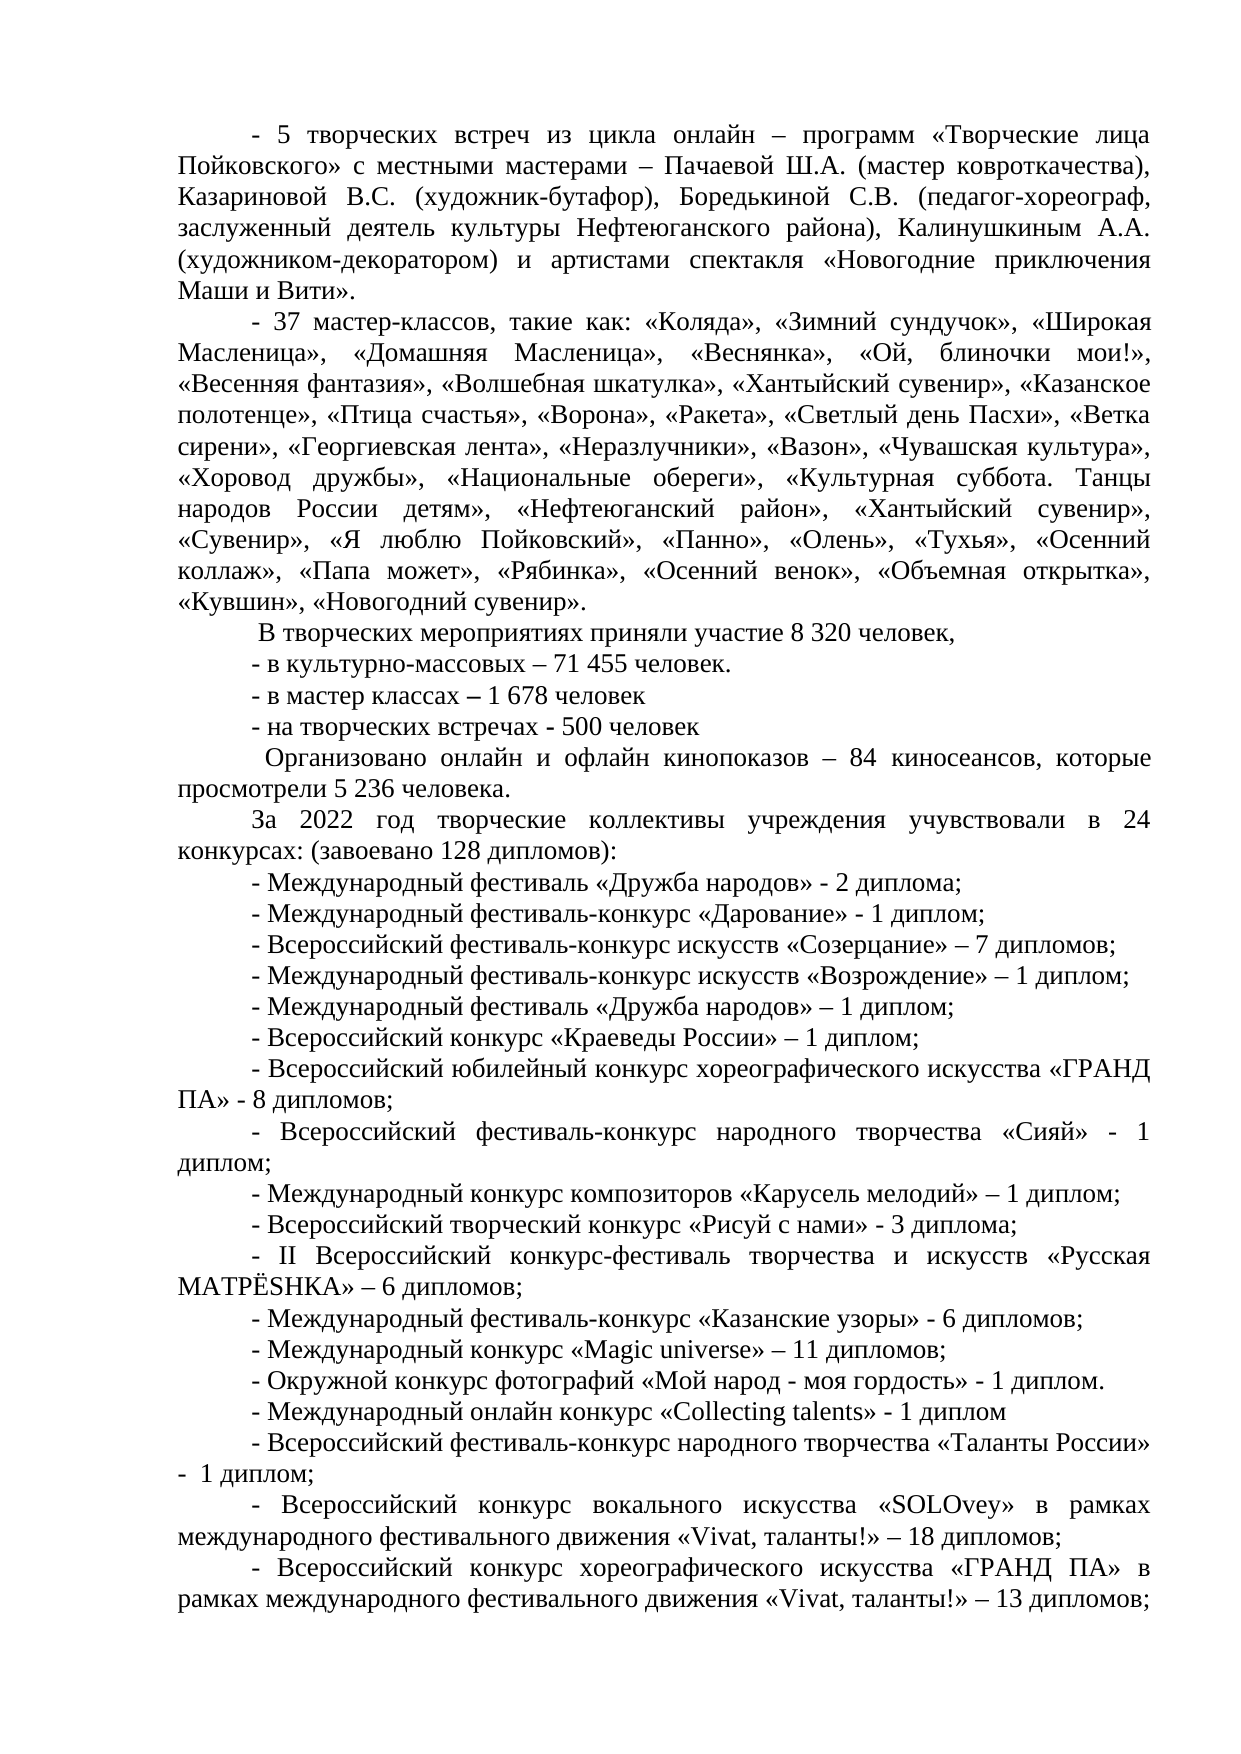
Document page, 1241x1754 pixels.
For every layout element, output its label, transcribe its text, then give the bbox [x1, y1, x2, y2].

text - Всероссийский фестиваль-конкурс искусств «Созерцание» – 7 дипломов; [177, 928, 1152, 959]
text - Окружной конкурс фотографий «Мой народ - моя гордость» - 1 диплом. [177, 1364, 1152, 1395]
text - Всероссийский конкурс «Краеведы России» – 1 диплом; [177, 1021, 1152, 1052]
text - Международный фестиваль-конкурс «Казанские узоры» - 6 дипломов; [177, 1302, 1152, 1333]
text - Международный фестиваль-конкурс «Дарование» - 1 диплом; [177, 897, 1152, 928]
text В творческих мероприятиях приняли участие 8 320 человек, [177, 616, 1152, 648]
text - Международный конкурс композиторов «Карусель мелодий» – 1 диплом; [177, 1177, 1152, 1208]
text - в мастер классах – 1 678 человек [177, 679, 1152, 710]
text - на творческих встречах - 500 человек [177, 710, 1152, 741]
text - II Всероссийский конкурс-фестиваль творчества и искусств «Русская МАТРЁSHКА» – 6 дипломов; [177, 1239, 1152, 1302]
text - 5 творческих встреч из цикла онлайн – программ «Творческие лица Пойковского» с местными мастерами – Пачаевой Ш.А. (мастер ковроткачества), Казариновой В.С. (художник-бутафор), Боредькиной С.В. (педагог-хореограф, заслуженный деятель культуры Нефтеюганского района), Калинушкиным А.А. (художником-декоратором) и артистами спектакля «Новогодние приключения Маши и Вити». [177, 118, 1152, 305]
text - Всероссийский творческий конкурс «Рисуй с нами» - 3 диплома; [177, 1208, 1152, 1239]
text - Всероссийский конкурс вокального искусства «SOLOvey» в рамках международного фестивального движения «Vivat, таланты!» – 18 дипломов; [177, 1488, 1152, 1551]
text - Всероссийский конкурс хореографического искусства «ГРАНД ПА» в рамках международного фестивального движения «Vivat, таланты!» – 13 дипломов; [177, 1551, 1152, 1613]
text - 37 мастер-классов, такие как: «Коляда», «Зимний сундучок», «Широкая Масленица», «Домашняя Масленица», «Веснянка», «Ой, блиночки мои!», «Весенняя фантазия», «Волшебная шкатулка», «Хантыйский сувенир», «Казанское полотенце», «Птица счастья», «Ворона», «Ракета», «Светлый день Пасхи», «Ветка сирени», «Георгиевская лента», «Неразлучники», «Вазон», «Чувашская культура», «Хоровод дружбы», «Национальные обереги», «Культурная суббота. Танцы народов России детям», «Нефтеюганский район», «Хантыйский сувенир», «Сувенир», «Я люблю Пойковский», «Панно», «Олень», «Тухья», «Осенний коллаж», «Папа может», «Рябинка», «Осенний венок», «Объемная открытка», «Кувшин», «Новогодний сувенир». [177, 305, 1152, 616]
text Организовано онлайн и офлайн кинопоказов – 84 киносеансов, которые просмотрели 5 236 человека. [177, 741, 1152, 803]
text - Всероссийский фестиваль-конкурс народного творчества «Сияй» - 1 диплом; [177, 1115, 1152, 1177]
text За 2022 год творческие коллективы учреждения учувствовали в 24 конкурсах: (завоевано 128 дипломов): [177, 803, 1152, 866]
text - Международный онлайн конкурс «Collecting talents» - 1 диплом [177, 1395, 1152, 1426]
text - Международный конкурс «Magic universe» – 11 дипломов; [177, 1333, 1152, 1364]
text - в культурно-массовых – 71 455 человек. [177, 648, 1152, 679]
text - Международный фестиваль-конкурс искусств «Возрождение» – 1 диплом; [177, 959, 1152, 990]
text - Международный фестиваль «Дружба народов» – 1 диплом; [177, 990, 1152, 1021]
text - Всероссийский юбилейный конкурс хореографического искусства «ГРАНД ПА» - 8 дипломов; [177, 1052, 1152, 1115]
text - Всероссийский фестиваль-конкурс народного творчества «Таланты России» - 1 диплом; [177, 1426, 1152, 1488]
text - Международный фестиваль «Дружба народов» - 2 диплома; [177, 866, 1152, 897]
